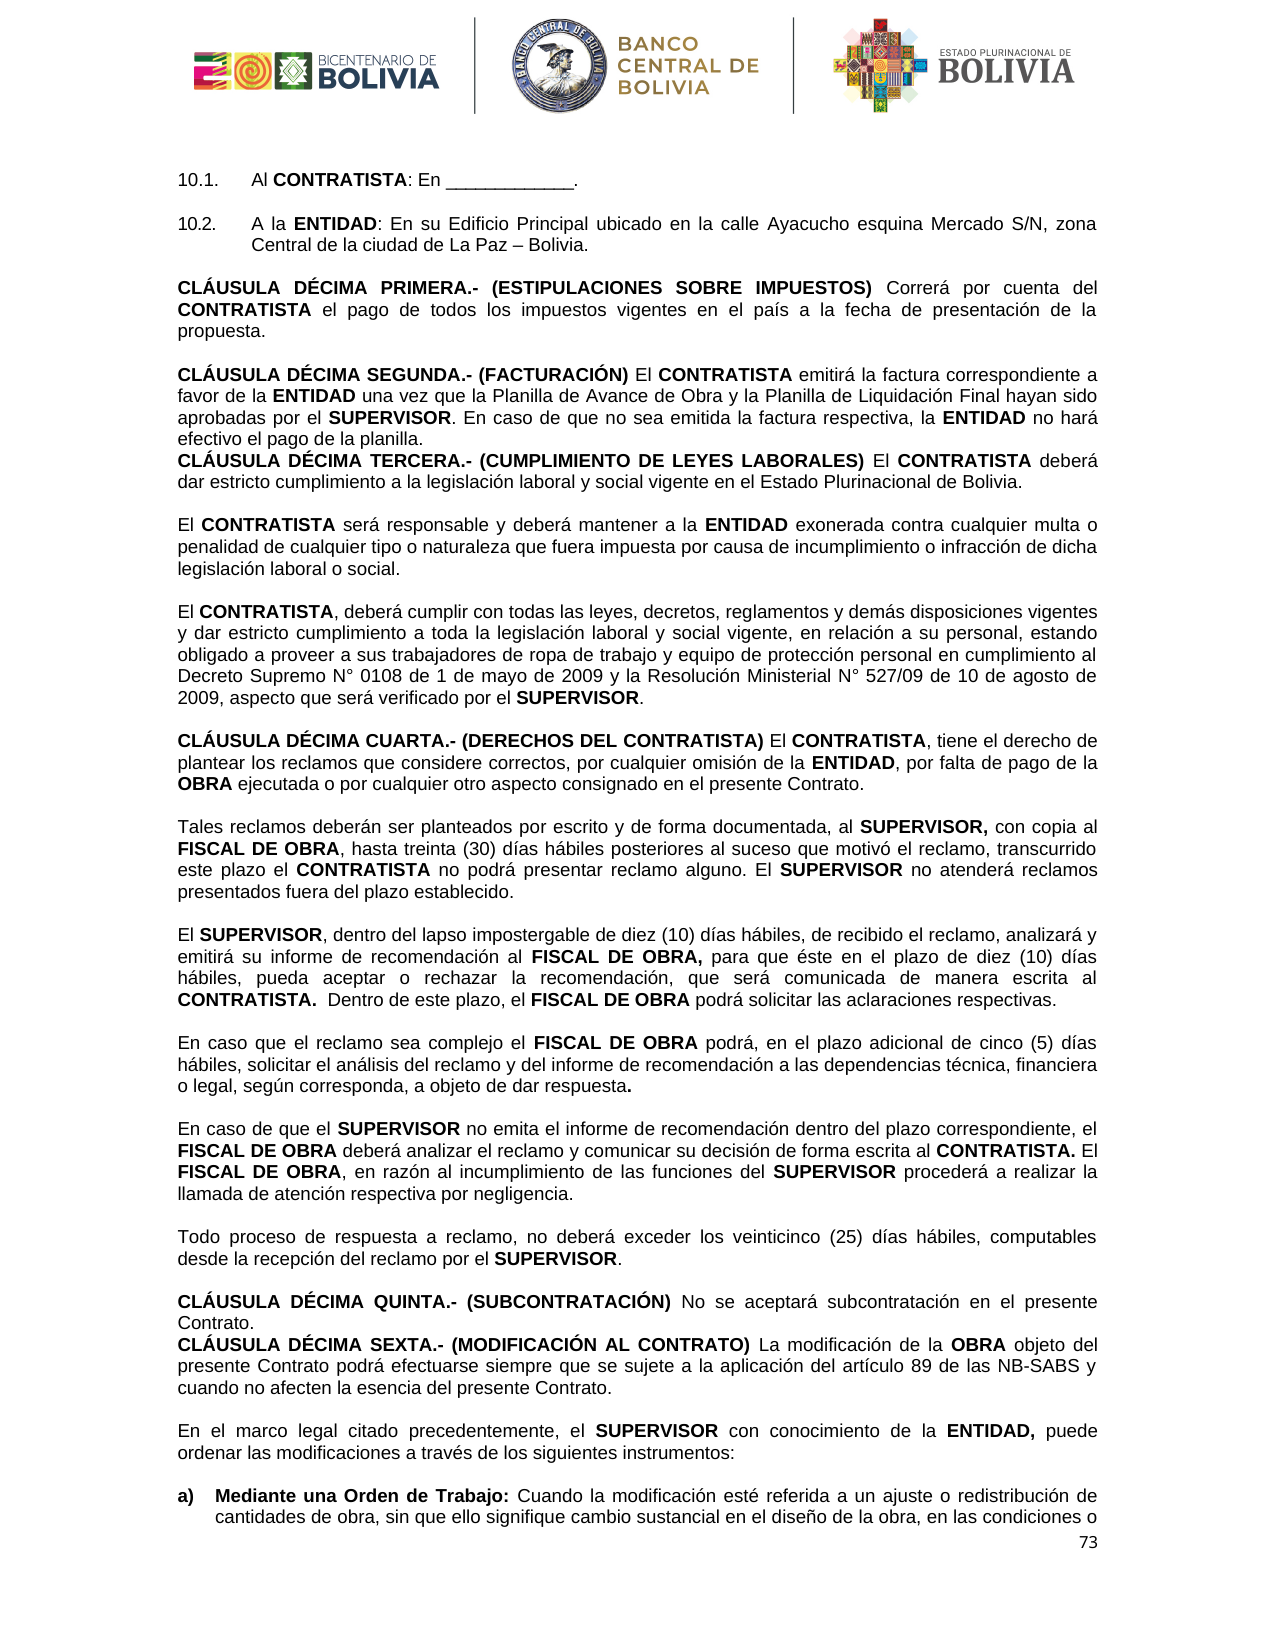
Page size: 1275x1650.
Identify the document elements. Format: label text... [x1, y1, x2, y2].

text CLÁUSULA DÉCIMA PRIMERA.- (ESTIPULACIONES SOBRE IMPUESTOS) Correrá por cuenta del CONTRATISTA el pago de todos los impuestos vigentes en el país a la fecha de presentación de la propuesta. [177, 277, 1098, 342]
text CLÁUSULA DÉCIMA QUINTA.- (SUBCONTRATACIÓN) No se aceptará subcontratación en el presente Contrato. [177, 1291, 1098, 1334]
text 10.1. Al CONTRATISTA: En _____________. [177, 169, 1098, 191]
text CLÁUSULA DÉCIMA TERCERA.- (CUMPLIMIENTO DE LEYES LABORALES) El CONTRATISTA deberá dar estricto cumplimiento a la legislación laboral y social vigente en el Estado Plurinacional de Bolivia. [177, 449, 1098, 493]
text Tales reclamos deberán ser planteados por escrito y de forma documentada, al SUPERVISOR, con copia al FISCAL DE OBRA, hasta treinta (30) días hábiles posteriores al suceso que motivó el reclamo, transcurrido este plazo el CONTRATISTA no podrá presentar reclamo alguno. El SUPERVISOR no atenderá reclamos presentados fuera del plazo establecido. [177, 816, 1098, 902]
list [177, 1484, 1098, 1528]
text El SUPERVISOR, dentro del lapso impostergable de diez (10) días hábiles, de recibido el reclamo, analizará y emitirá su informe de recomendación al FISCAL DE OBRA, para que éste en el plazo de diez (10) días hábiles, pueda aceptar o rechazar la recomendación, que será comunicada de manera escrita al CONTRATISTA. Dentro de este plazo, el FISCAL DE OBRA podrá solicitar las aclaraciones respectivas. [177, 924, 1098, 1010]
text CLÁUSULA DÉCIMA SEXTA.- (MODIFICACIÓN AL CONTRATO) La modificación de la OBRA objeto del presente Contrato podrá efectuarse siempre que se sujete a la aplicación del artículo 89 de las NB-SABS y cuando no afecten la esencia del presente Contrato. [177, 1334, 1098, 1398]
text En caso que el reclamo sea complejo el FISCAL DE OBRA podrá, en el plazo adicional de cinco (5) días hábiles, solicitar el análisis del reclamo y del informe de recomendación a las dependencias técnica, financiera o legal, según corresponda, a objeto de dar respuesta. [177, 1032, 1098, 1096]
text CLÁUSULA DÉCIMA SEGUNDA.- (FACTURACIÓN) El CONTRATISTA emitirá la factura correspondiente a favor de la ENTIDAD una vez que la Planilla de Avance de Obra y la Planilla de Liquidación Final hayan sido aprobadas por el SUPERVISOR. En caso de que no sea emitida la factura respectiva, la ENTIDAD no hará efectivo el pago de la planilla. [177, 363, 1098, 449]
text En caso de que el SUPERVISOR no emita el informe de recomendación dentro del plazo correspondiente, el FISCAL DE OBRA deberá analizar el reclamo y comunicar su decisión de forma escrita al CONTRATISTA. El FISCAL DE OBRA, en razón al incumplimiento de las funciones del SUPERVISOR procederá a realizar la llamada de atención respectiva por negligencia. [177, 1118, 1098, 1204]
text Todo proceso de respuesta a reclamo, no deberá exceder los veinticinco (25) días hábiles, computables desde la recepción del reclamo por el SUPERVISOR. [177, 1226, 1098, 1269]
text El CONTRATISTA será responsable y deberá mantener a la ENTIDAD exonerada contra cualquier multa o penalidad de cualquier tipo o naturaleza que fuera impuesta por causa de incumplimiento o infracción de dicha legislación laboral o social. [177, 514, 1098, 579]
text El CONTRATISTA, deberá cumplir con todas las leyes, decretos, reglamentos y demás disposiciones vigentes y dar estricto cumplimiento a toda la legislación laboral y social vigente, en relación a su personal, estando obligado a proveer a sus trabajadores de ropa de trabajo y equipo de protección personal en cumplimiento al Decreto Supremo N° 0108 de 1 de mayo de 2009 y la Resolución Ministerial N° 527/09 de 10 de agosto de 2009, aspecto que será verificado por el SUPERVISOR. [177, 601, 1098, 708]
picture [0, 1, 1272, 117]
text CLÁUSULA DÉCIMA CUARTA.- (DERECHOS DEL CONTRATISTA) El CONTRATISTA, tiene el derecho de plantear los reclamos que considere correctos, por cualquier omisión de la ENTIDAD, por falta de pago de la OBRA ejecutada o por cualquier otro aspecto consignado en el presente Contrato. [177, 730, 1098, 794]
text En el marco legal citado precedentemente, el SUPERVISOR con conocimiento de la ENTIDAD, puede ordenar las modificaciones a través de los siguientes instrumentos: [177, 1420, 1098, 1463]
text 10.2. A la ENTIDAD: En su Edificio Principal ubicado en la calle Ayacucho esquina Mercado S/N, zona Central de la ciudad de La Paz – Bolivia. [177, 212, 1098, 256]
